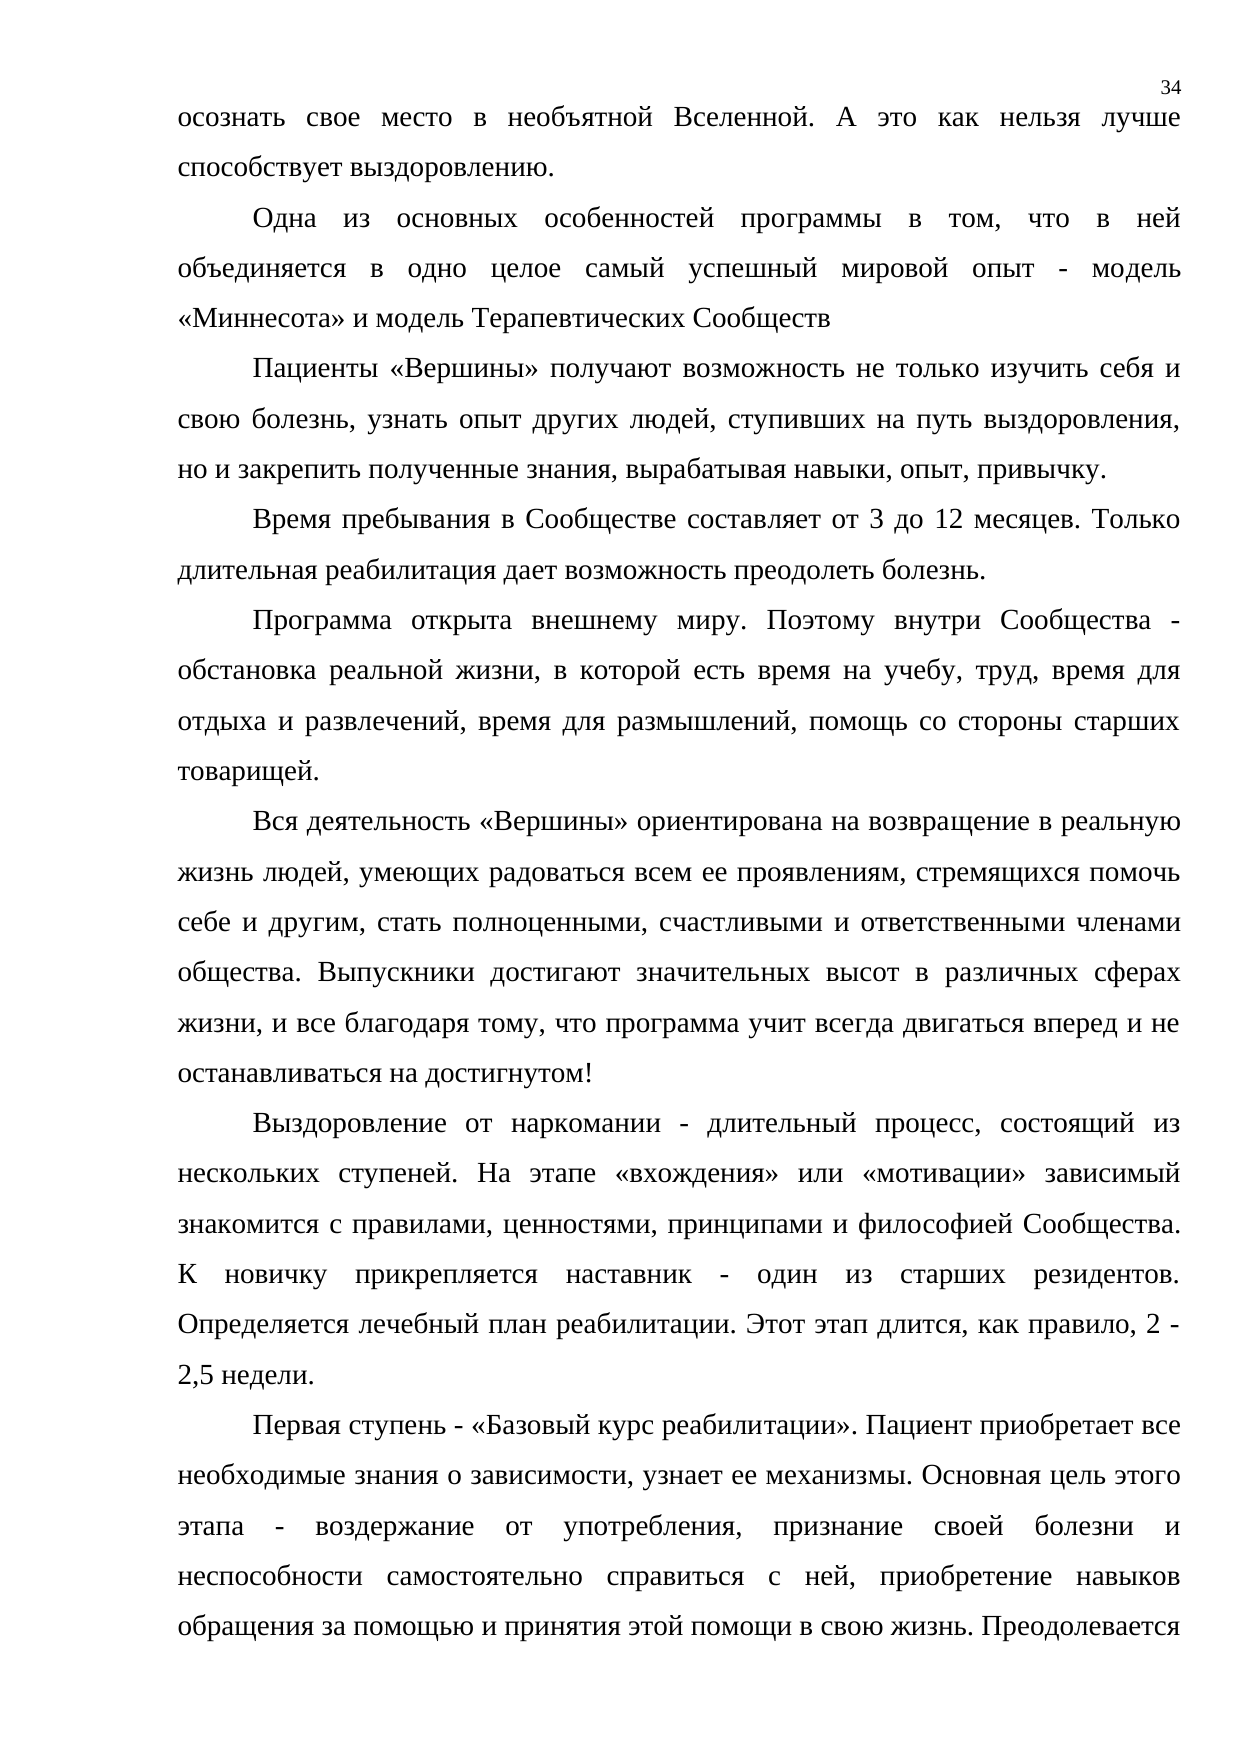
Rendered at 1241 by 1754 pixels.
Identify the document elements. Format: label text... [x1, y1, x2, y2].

text Время пребывания в Сообществе составляет от 3 до 12 месяцев. Только длительная реабилитация дает возможность преодолеть болезнь. [177, 502, 1181, 585]
text Программа открыта внешнему миру. Поэтому внутри Сообщества - обстановка реальной жизни, в которой есть время на учебу, труд, время для отдыха и развлечений, время для размышлений, помощь со стороны старших товарищей. [177, 602, 1181, 787]
text Вся деятельность «Вершины» ориентирована на возвращение в реальную жизнь людей, умеющих радоваться всем ее проявлениям, стремящихся помочь себе и другим, стать полноценными, счастливыми и ответственными членами общества. Выпускники достигают значительных высот в различных сферах жизни, и все благодаря тому, что программа учит всегда двигаться вперед и не останавливаться на достигнутом! [177, 803, 1181, 1088]
text Пациенты «Вершины» получают возможность не только изучить себя и свою болезнь, узнать опыт других людей, ступивших на путь выздоровления, но и закрепить полученные знания, вырабатывая навыки, опыт, привычку. [177, 351, 1181, 485]
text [177, 99, 1181, 183]
text Выздоровление от наркомании - длительный процесс, состоящий из нескольких ступеней. На этапе «вхождения» или «мотивации» зависимый знакомится с правилами, ценностями, принципами и философией Сообщества. К новичку прикрепляется наставник - один из старших резидентов. Определяется лечебный план реабилитации. Этот этап длится, как правило, 2 - 2,5 недели. [177, 1105, 1181, 1390]
text Одна из основных особенностей программы в том, что в ней объединяется в одно целое самый успешный мировой опыт - модель «Миннесота» и модель Терапевтических Сообществ [177, 200, 1181, 334]
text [177, 1407, 1181, 1642]
